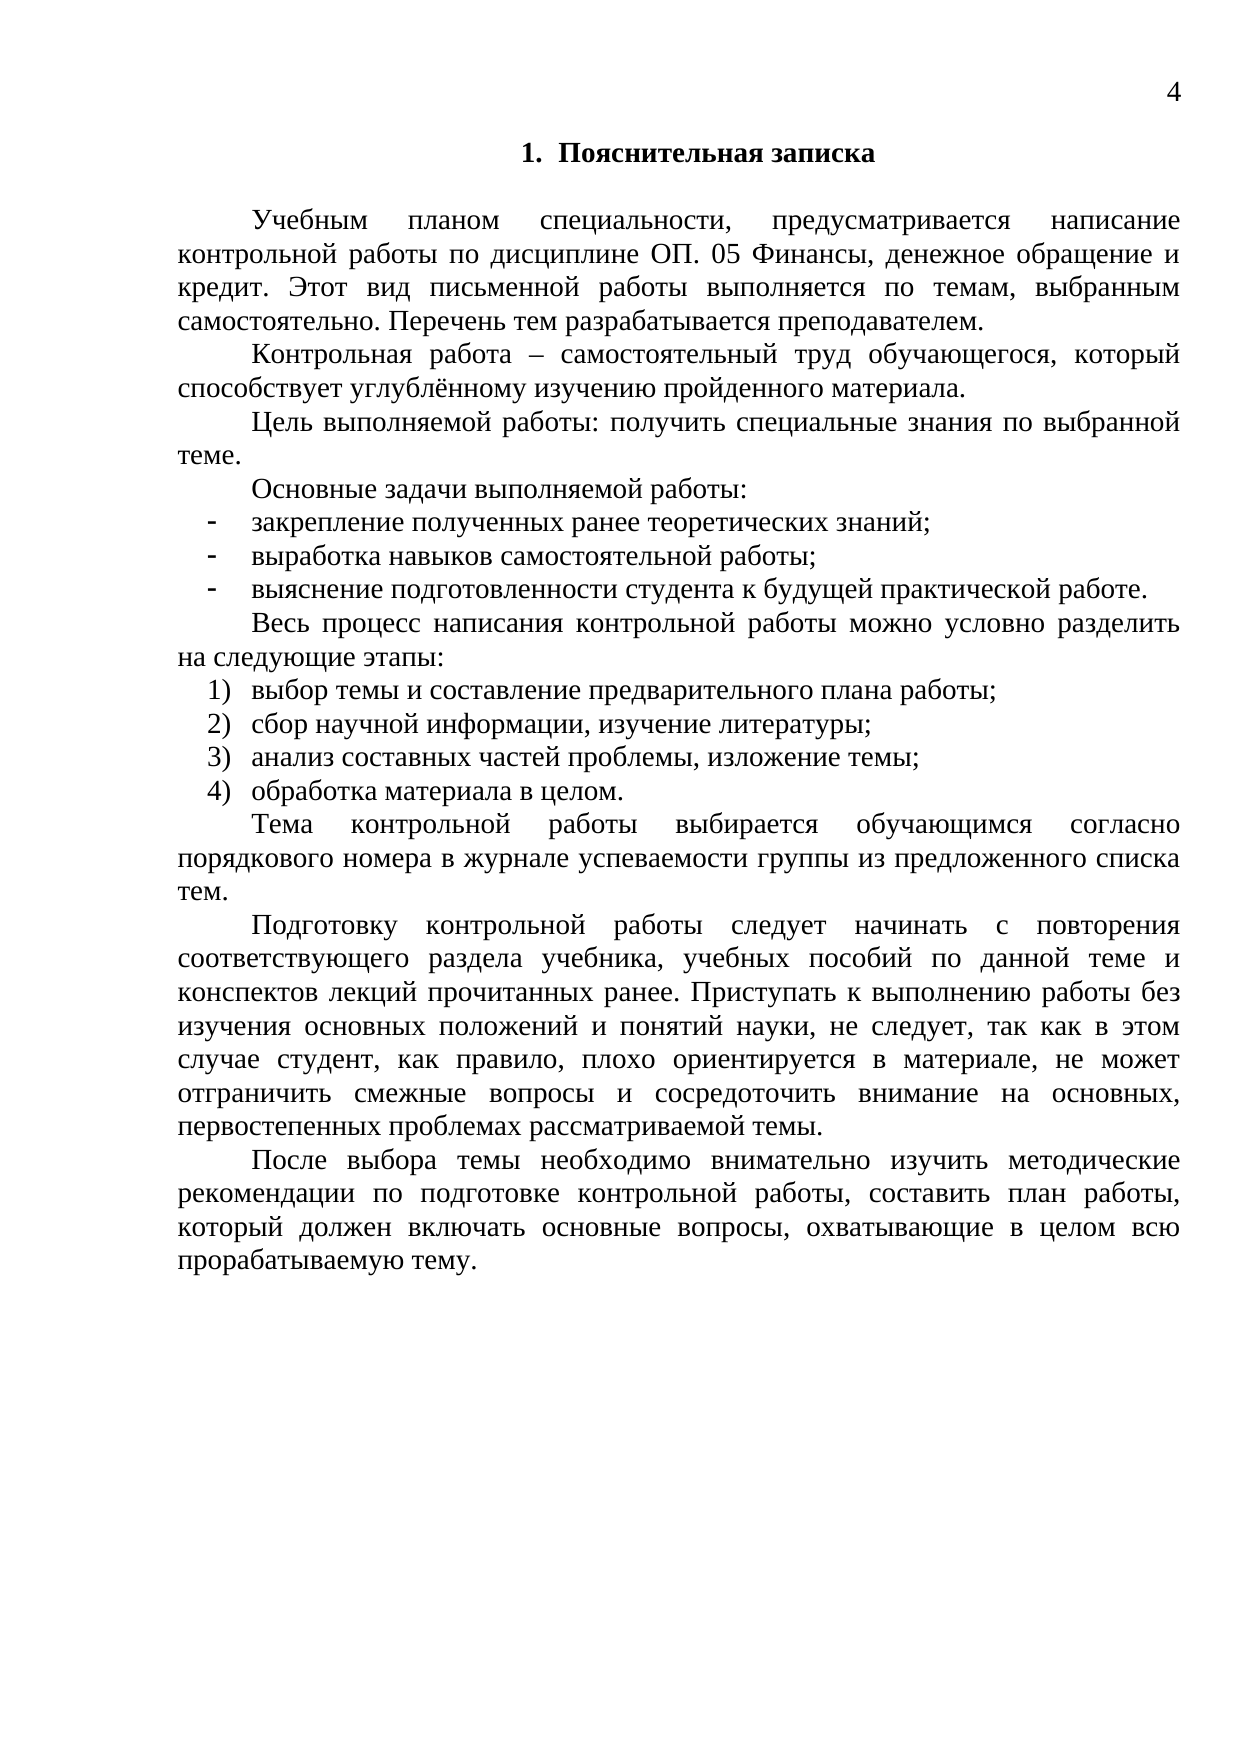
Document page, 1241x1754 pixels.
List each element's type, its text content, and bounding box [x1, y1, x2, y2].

text Тема контрольной работы выбирается обучающимся согласно порядкового номера в журнале успеваемости группы из предложенного списка тем. [177, 806, 1181, 907]
list закрепление полученных ранее теоретических знаний; [177, 504, 1181, 538]
list сбор научной информации, изучение литературы; [177, 706, 1181, 739]
text Учебным планом специальности, предусматривается написание контрольной работы по дисциплине ОП. 05 Финансы, денежное обращение и кредит. Этот вид письменной работы выполняется по темам, выбранным самостоятельно. Перечень тем разрабатывается преподавателем. [177, 202, 1181, 337]
text Цель выполняемой работы: получить специальные знания по выбранной теме. [177, 404, 1181, 471]
list обработка материала в целом. [177, 773, 1181, 806]
text Контрольная работа – самостоятельный труд обучающегося, который способствует углублённому изучению пройденного материала. [177, 337, 1181, 404]
list выбор темы и составление предварительного плана работы; [177, 672, 1181, 706]
list Пояснительная записка [215, 135, 1181, 169]
list выработка навыков самостоятельной работы; [177, 538, 1181, 572]
text Весь процесс написания контрольной работы можно условно разделить на следующие этапы: [177, 605, 1181, 672]
text После выбора темы необходимо внимательно изучить методические рекомендации по подготовке контрольной работы, составить план работы, который должен включать основные вопросы, охватывающие в целом всю прорабатываемую тему. [177, 1142, 1181, 1276]
text Основные задачи выполняемой работы: [177, 471, 1181, 504]
list анализ составных частей проблемы, изложение темы; [177, 739, 1181, 773]
list выяснение подготовленности студента к будущей практической работе. [177, 572, 1181, 605]
text Подготовку контрольной работы следует начинать с повторения соответствующего раздела учебника, учебных пособий по данной теме и конспектов лекций прочитанных ранее. Приступать к выполнению работы без изучения основных положений и понятий науки, не следует, так как в этом случае студент, как правило, плохо ориентируется в материале, не может отграничить смежные вопросы и сосредоточить внимание на основных, первостепенных проблемах рассматриваемой темы. [177, 907, 1181, 1142]
